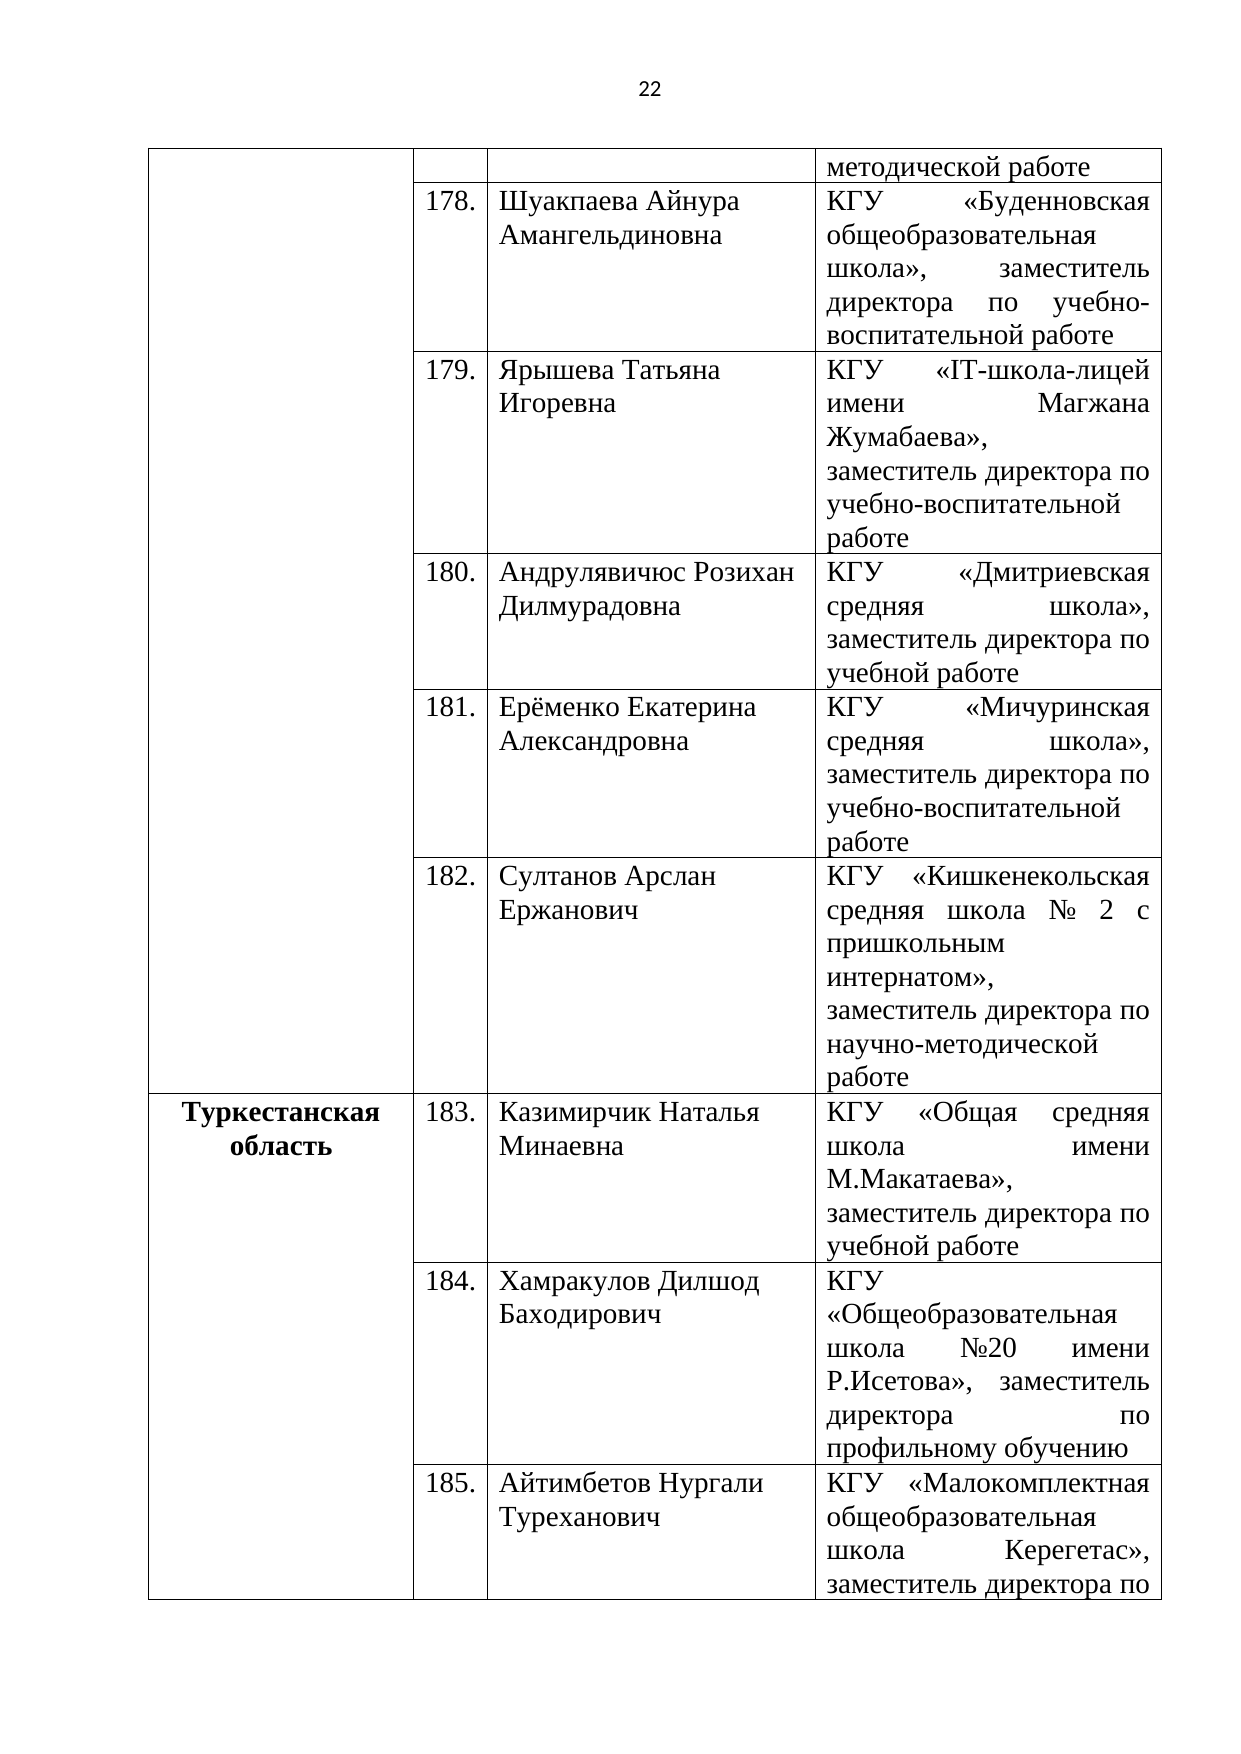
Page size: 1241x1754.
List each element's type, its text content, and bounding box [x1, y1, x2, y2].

table_cell [414, 183, 487, 351]
table_cell [414, 1263, 487, 1464]
table_cell Казимирчик Наталья Минаевна [488, 1094, 815, 1262]
table_cell КГУ «Кишкенекольская средняя школа № 2 с пришкольным интернатом», заместитель директора по научно-методической работе [816, 858, 1161, 1093]
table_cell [488, 1465, 815, 1599]
table_cell [414, 858, 487, 1093]
table_cell [414, 1465, 487, 1599]
table_cell КГУ «Буденновская общеобразовательная школа», заместитель директора по учебно-воспитательной работе [816, 183, 1161, 351]
table_cell [414, 554, 487, 688]
table_cell Ерёменко Екатерина Александровна [488, 690, 815, 857]
table_cell Шуакпаева Айнура Амангельдиновна [488, 183, 815, 351]
table_cell Туркестанская область [149, 1094, 413, 1599]
table_cell [414, 1094, 487, 1262]
table_cell Султанов Арслан Ержанович [488, 858, 815, 1093]
table_cell Андрулявичюс Розихан Дилмурадовна [488, 554, 815, 688]
table_cell КГУ «IT-школа-лицей имени Магжана Жумабаева», заместитель директора по учебно-воспитательной работе [816, 352, 1161, 553]
table_cell [414, 149, 487, 182]
table_cell Ярышева Татьяна Игоревна [488, 352, 815, 553]
table_cell [414, 690, 487, 857]
table_cell КГУ «Общая средняя школа имени М.Макатаева», заместитель директора по учебной работе [816, 1094, 1161, 1262]
table_cell Хамракулов Дилшод Баходирович [488, 1263, 815, 1464]
table_cell КГУ «Дмитриевская средняя школа», заместитель директора по учебной работе [816, 554, 1161, 688]
table_cell КГУ «Общеобразовательная школа №20 имени Р.Исетова», заместитель директора по профильному обучению [816, 1263, 1161, 1464]
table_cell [488, 149, 815, 182]
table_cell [816, 1465, 1161, 1599]
table_cell [414, 352, 487, 553]
table_cell КГУ «Мичуринская средняя школа», заместитель директора по учебно-воспитательной работе [816, 690, 1161, 857]
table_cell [816, 149, 1161, 182]
